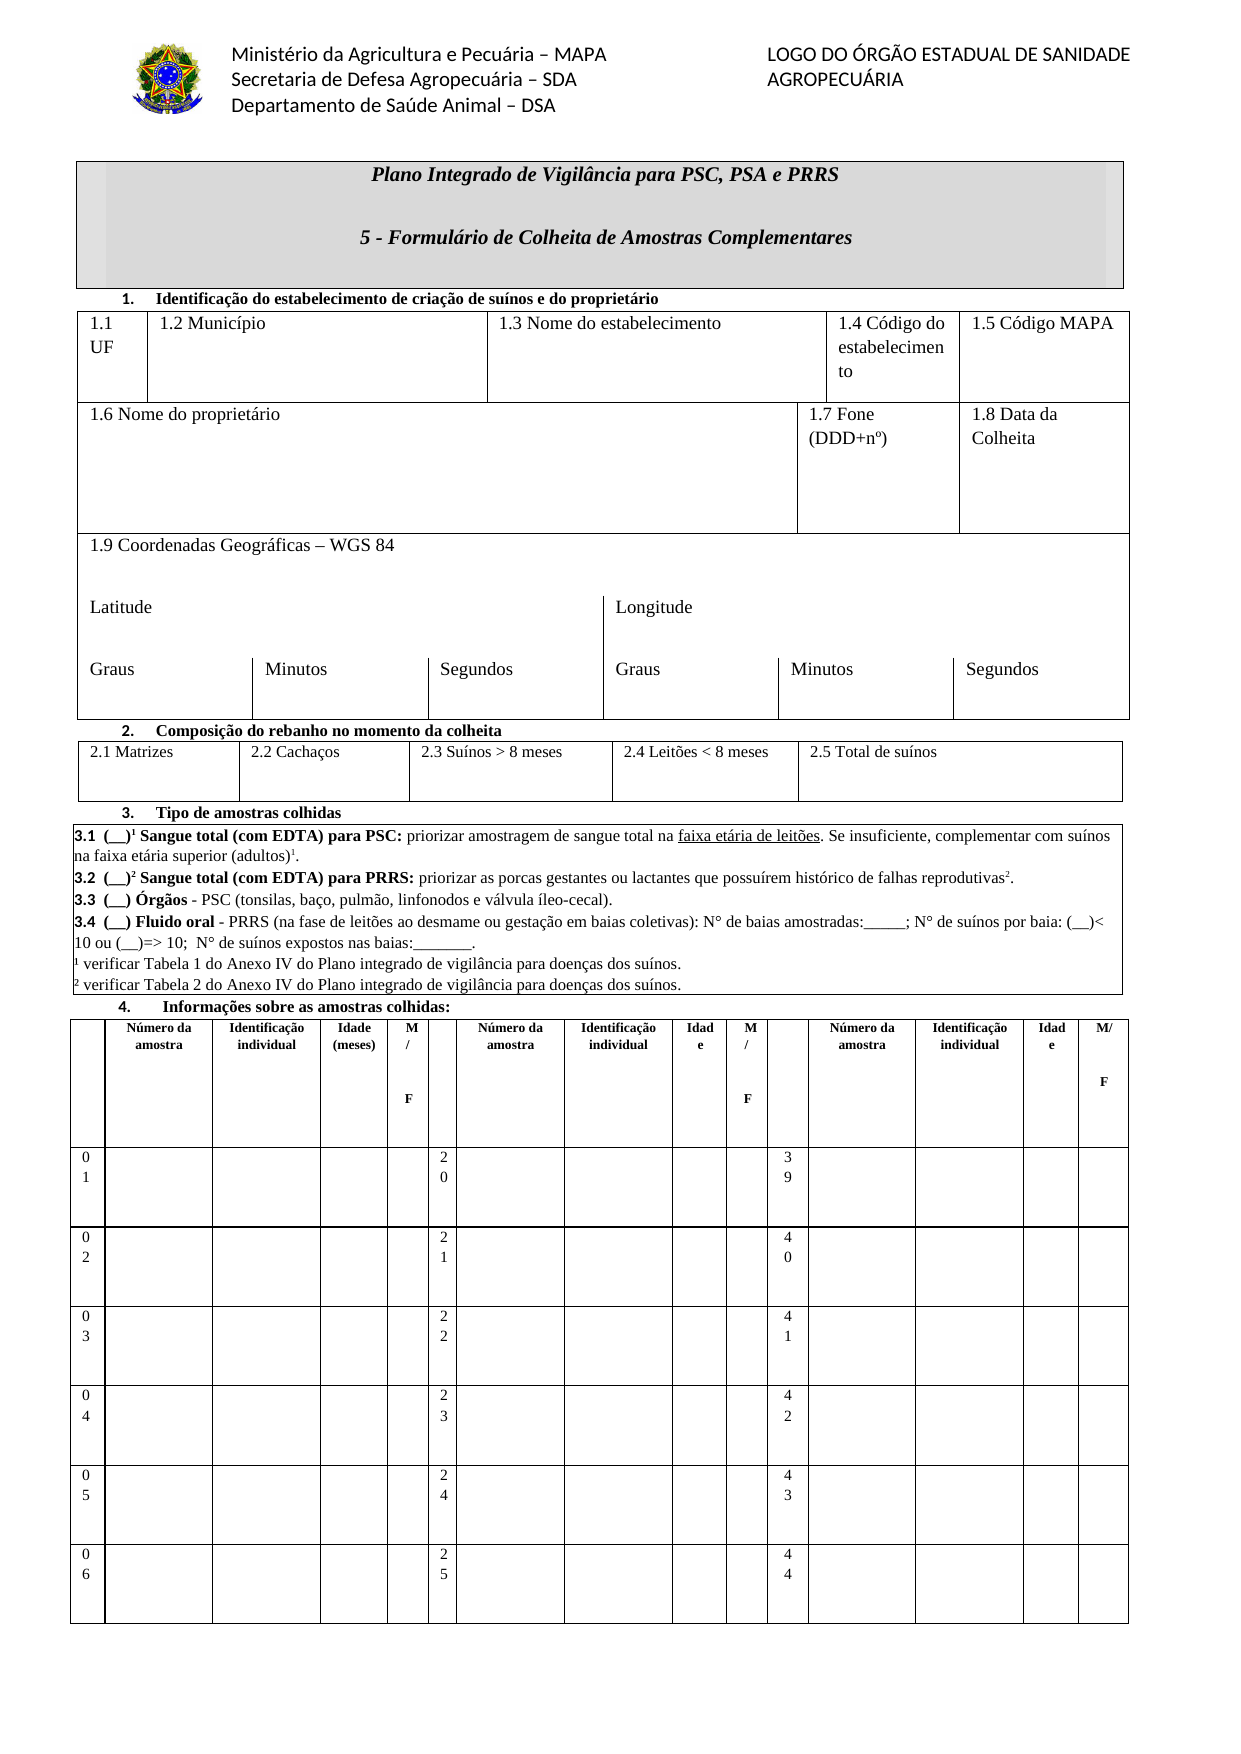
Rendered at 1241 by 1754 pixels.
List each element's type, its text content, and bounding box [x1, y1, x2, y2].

table_cell 43 [768, 1466, 808, 1544]
list (__) Órgãos - PSC (tonsilas, baço, pulmão, linfonodos e válvula íleo-cecal). [74, 888, 1122, 909]
table_cell [388, 1545, 428, 1623]
table_cell [321, 1228, 387, 1306]
table_cell [727, 1307, 767, 1385]
table_cell [565, 1386, 672, 1464]
table_cell [213, 1307, 320, 1385]
table_cell [809, 1307, 915, 1385]
table_cell [321, 1545, 387, 1623]
table_cell [213, 1148, 320, 1226]
table_cell [457, 1386, 564, 1464]
picture [131, 42, 203, 114]
table_header [458, 312, 487, 402]
table_cell [1024, 1148, 1078, 1226]
table_header Número da amostra [106, 1020, 212, 1147]
table_cell [916, 1545, 1023, 1623]
table_header 2.1 Matrizes [79, 742, 239, 801]
table_cell [1079, 1307, 1128, 1385]
table_cell [1079, 1545, 1128, 1623]
table_header Idade [673, 1020, 726, 1147]
table_cell [388, 1386, 428, 1464]
text ¹ verificar Tabela 1 do Anexo IV do Plano integrado de vigilância para doenças dos suínos. [74, 952, 1122, 973]
table_cell [457, 1307, 564, 1385]
table_cell 05 [71, 1466, 104, 1544]
table_header M/ F [1079, 1020, 1128, 1147]
table_cell [809, 1466, 915, 1544]
table_header M/ F [727, 1020, 767, 1147]
table_header 2.2 Cachaços [240, 742, 409, 801]
table_cell 1.8 Data da Colheita [960, 403, 1129, 533]
table_cell [106, 1386, 212, 1464]
table_cell 1.6 Nome do proprietário [78, 403, 797, 533]
table_header Plano Integrado de Vigilância para PSC, PSA e PRRS 5 - Formulário de Colheita de Amostras Complementares [106, 162, 1106, 288]
table_cell [916, 1466, 1023, 1544]
table_cell 24 [429, 1466, 456, 1544]
table_header Identificação individual [916, 1020, 1023, 1147]
table_cell [1024, 1307, 1078, 1385]
table_cell 23 [429, 1386, 456, 1464]
table_cell [213, 1386, 320, 1464]
table_cell [916, 1148, 1023, 1226]
table_cell [565, 1148, 672, 1226]
table_header Identificação individual [213, 1020, 320, 1147]
table_cell [1079, 1466, 1128, 1544]
table_cell 25 [429, 1545, 456, 1623]
table_cell [1079, 1228, 1128, 1306]
table_cell [1024, 1545, 1078, 1623]
table_cell [321, 1307, 387, 1385]
table_cell [106, 1228, 212, 1306]
table_header 2.4 Leitões < 8 meses [613, 742, 798, 801]
table_cell [673, 1148, 726, 1226]
table_cell 39 [768, 1148, 808, 1226]
table_cell [565, 1466, 672, 1544]
table_header Número da amostra [809, 1020, 915, 1147]
table_cell [106, 1148, 212, 1226]
table_cell [388, 1228, 428, 1306]
table_cell [809, 1386, 915, 1464]
table_cell 42 [768, 1386, 808, 1464]
table_cell [1024, 1228, 1078, 1306]
list Informações sobre as amostras colhidas: [118, 997, 1166, 1017]
table_header 1.5 Código MAPA [960, 312, 1129, 402]
table_cell 44 [768, 1545, 808, 1623]
table_cell [106, 1545, 212, 1623]
table_cell 1.9 Coordenadas Geográficas – WGS 84 [78, 534, 1129, 596]
table_cell [565, 1228, 672, 1306]
table_cell Latitude [78, 596, 603, 657]
table_cell [457, 1545, 564, 1623]
table_header Idade [1024, 1020, 1078, 1147]
table_header M/ F [388, 1020, 428, 1147]
list Identificação do estabelecimento de criação de suínos e do proprietário [121, 289, 1166, 309]
table_cell Minutos [253, 658, 428, 719]
table_cell Minutos [779, 658, 953, 719]
table_cell 1.7 Fone (DDD+nº) [798, 403, 959, 533]
table_cell [565, 1307, 672, 1385]
table_header 1.4 Código do estabelecimento [827, 312, 959, 402]
table_cell [106, 1307, 212, 1385]
table_cell 04 [71, 1386, 104, 1464]
table_cell 03 [71, 1307, 104, 1385]
table_cell [673, 1307, 726, 1385]
table_cell Segundos [954, 658, 1129, 719]
table_cell [727, 1545, 767, 1623]
table_header Identificação individual [565, 1020, 672, 1147]
table_cell [1024, 1466, 1078, 1544]
table_cell [106, 1466, 212, 1544]
list Composição do rebanho no momento da colheita [121, 720, 1166, 741]
table_cell [727, 1386, 767, 1464]
table_cell [388, 1148, 428, 1226]
table_cell [457, 1228, 564, 1306]
table_cell 06 [71, 1545, 104, 1623]
table_cell [727, 1228, 767, 1306]
table_header [1106, 162, 1123, 288]
table_cell 41 [768, 1307, 808, 1385]
table_header Número da amostra [457, 1020, 564, 1147]
table_header 2.3 Suínos > 8 meses [410, 742, 612, 801]
table_cell [916, 1386, 1023, 1464]
table_header [77, 162, 106, 288]
table_header Idade (meses) [321, 1020, 387, 1147]
table_cell [213, 1466, 320, 1544]
table_cell [321, 1466, 387, 1544]
table_header [768, 1020, 808, 1147]
table_cell 02 [71, 1228, 104, 1306]
list (__) Fluido oral - PRRS (na fase de leitões ao desmame ou gestação em baias coletivas): N° de baias amostradas:_____; N° de suínos por baia: (__)< 10 ou (__)=> 10; N° de suínos expostos nas baias:_______. [74, 910, 1122, 952]
table_cell [565, 1545, 672, 1623]
table_cell [457, 1466, 564, 1544]
table_cell 20 [429, 1148, 456, 1226]
table_cell [673, 1386, 726, 1464]
table_cell [809, 1228, 915, 1306]
table_cell [1079, 1386, 1128, 1464]
table_cell [388, 1307, 428, 1385]
table_cell Longitude [604, 596, 1129, 657]
table_cell [673, 1545, 726, 1623]
table_header 1.3 Nome do estabelecimento [488, 312, 826, 402]
table_cell [673, 1228, 726, 1306]
table_cell 01 [71, 1148, 104, 1226]
table_cell Graus [604, 658, 778, 719]
table_header 1.2 Município [148, 312, 458, 402]
list Tipo de amostras colhidas [121, 802, 1166, 822]
list (__)1 Sangue total (com EDTA) para PSC: priorizar amostragem de sangue total na faixa etária de leitões. Se insuficiente, complementar com suínos na faixa etária superior (adultos)1. [74, 825, 1122, 865]
table_cell Graus [78, 658, 252, 719]
table_cell 21 [429, 1228, 456, 1306]
text ² verificar Tabela 2 do Anexo IV do Plano integrado de vigilância para doenças dos suínos. [74, 973, 1122, 994]
table_cell [1079, 1148, 1128, 1226]
table_header 1.1 UF [78, 312, 147, 402]
table_cell [727, 1466, 767, 1544]
list (__)2 Sangue total (com EDTA) para PRRS: priorizar as porcas gestantes ou lactantes que possuírem histórico de falhas reprodutivas2. [74, 866, 1122, 887]
table_cell [213, 1545, 320, 1623]
table_cell [809, 1545, 915, 1623]
table_cell [388, 1466, 428, 1544]
table_cell 40 [768, 1228, 808, 1306]
table_cell [213, 1228, 320, 1306]
table_cell [916, 1307, 1023, 1385]
table_cell [673, 1466, 726, 1544]
table_cell [1024, 1386, 1078, 1464]
table_cell [727, 1148, 767, 1226]
table_header 2.5 Total de suínos [799, 742, 1122, 801]
table_cell [809, 1148, 915, 1226]
table_cell 22 [429, 1307, 456, 1385]
table_cell [321, 1386, 387, 1464]
table_cell [916, 1228, 1023, 1306]
table_header [71, 1020, 104, 1147]
table_cell [321, 1148, 387, 1226]
table_cell Segundos [429, 658, 603, 719]
table_cell [457, 1148, 564, 1226]
table_header [429, 1020, 456, 1147]
